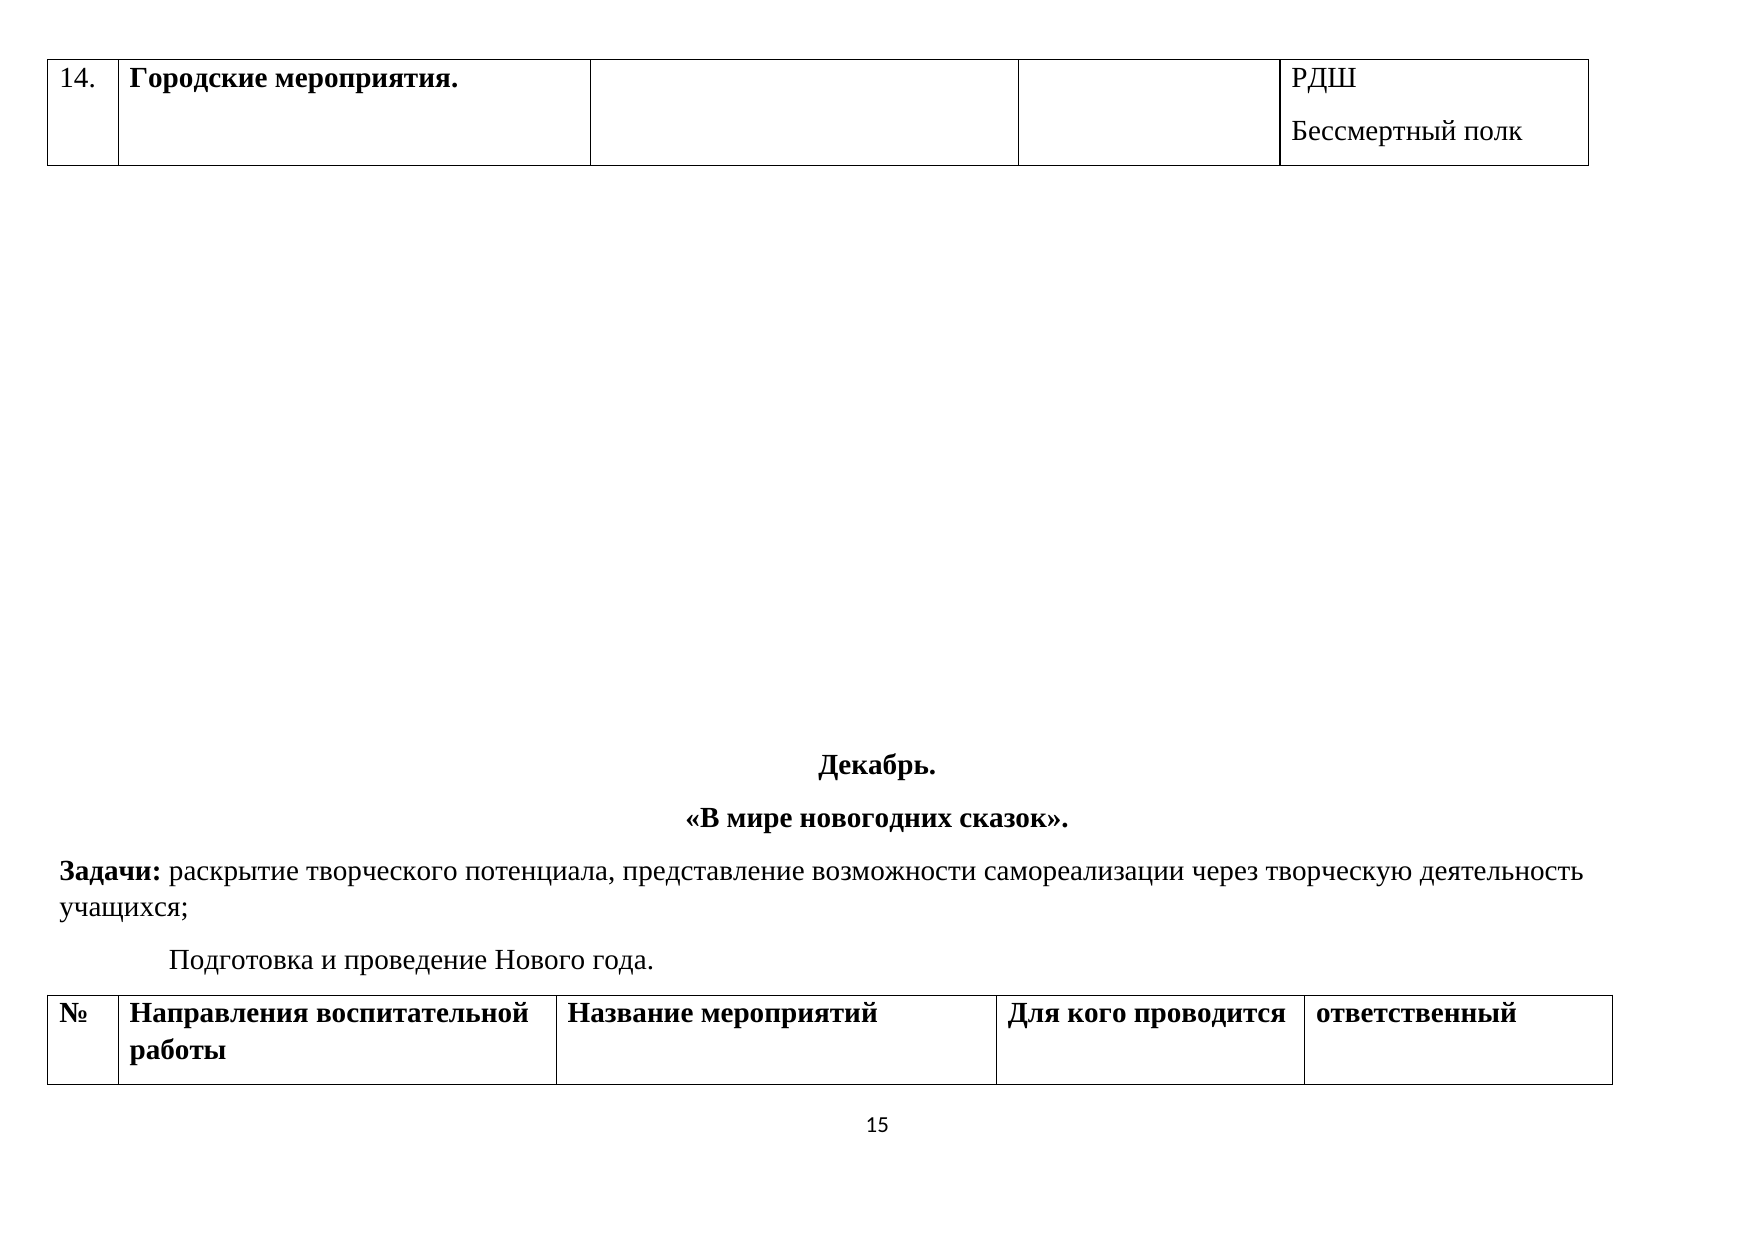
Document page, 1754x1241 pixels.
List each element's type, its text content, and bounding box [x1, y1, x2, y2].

table_cell 14. [48, 60, 118, 165]
table_cell [591, 60, 1018, 165]
table_header № [48, 996, 118, 1084]
table_cell [1019, 60, 1279, 165]
text «В мире новогодних сказок». [59, 800, 1695, 833]
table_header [557, 996, 996, 1084]
table_header ответственный [1305, 996, 1612, 1084]
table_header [119, 996, 556, 1084]
table_cell Городские мероприятия. [119, 60, 590, 165]
table_header Для кого проводится [997, 996, 1304, 1084]
text Декабрь. [59, 747, 1695, 781]
text Задачи: раскрытие творческого потенциала, представление возможности самореализации через творческую деятельность учащихся; [59, 853, 1695, 922]
table_cell РДШ Бессмертный полк [1281, 60, 1588, 165]
text Подготовка и проведение Нового года. [59, 942, 1695, 975]
